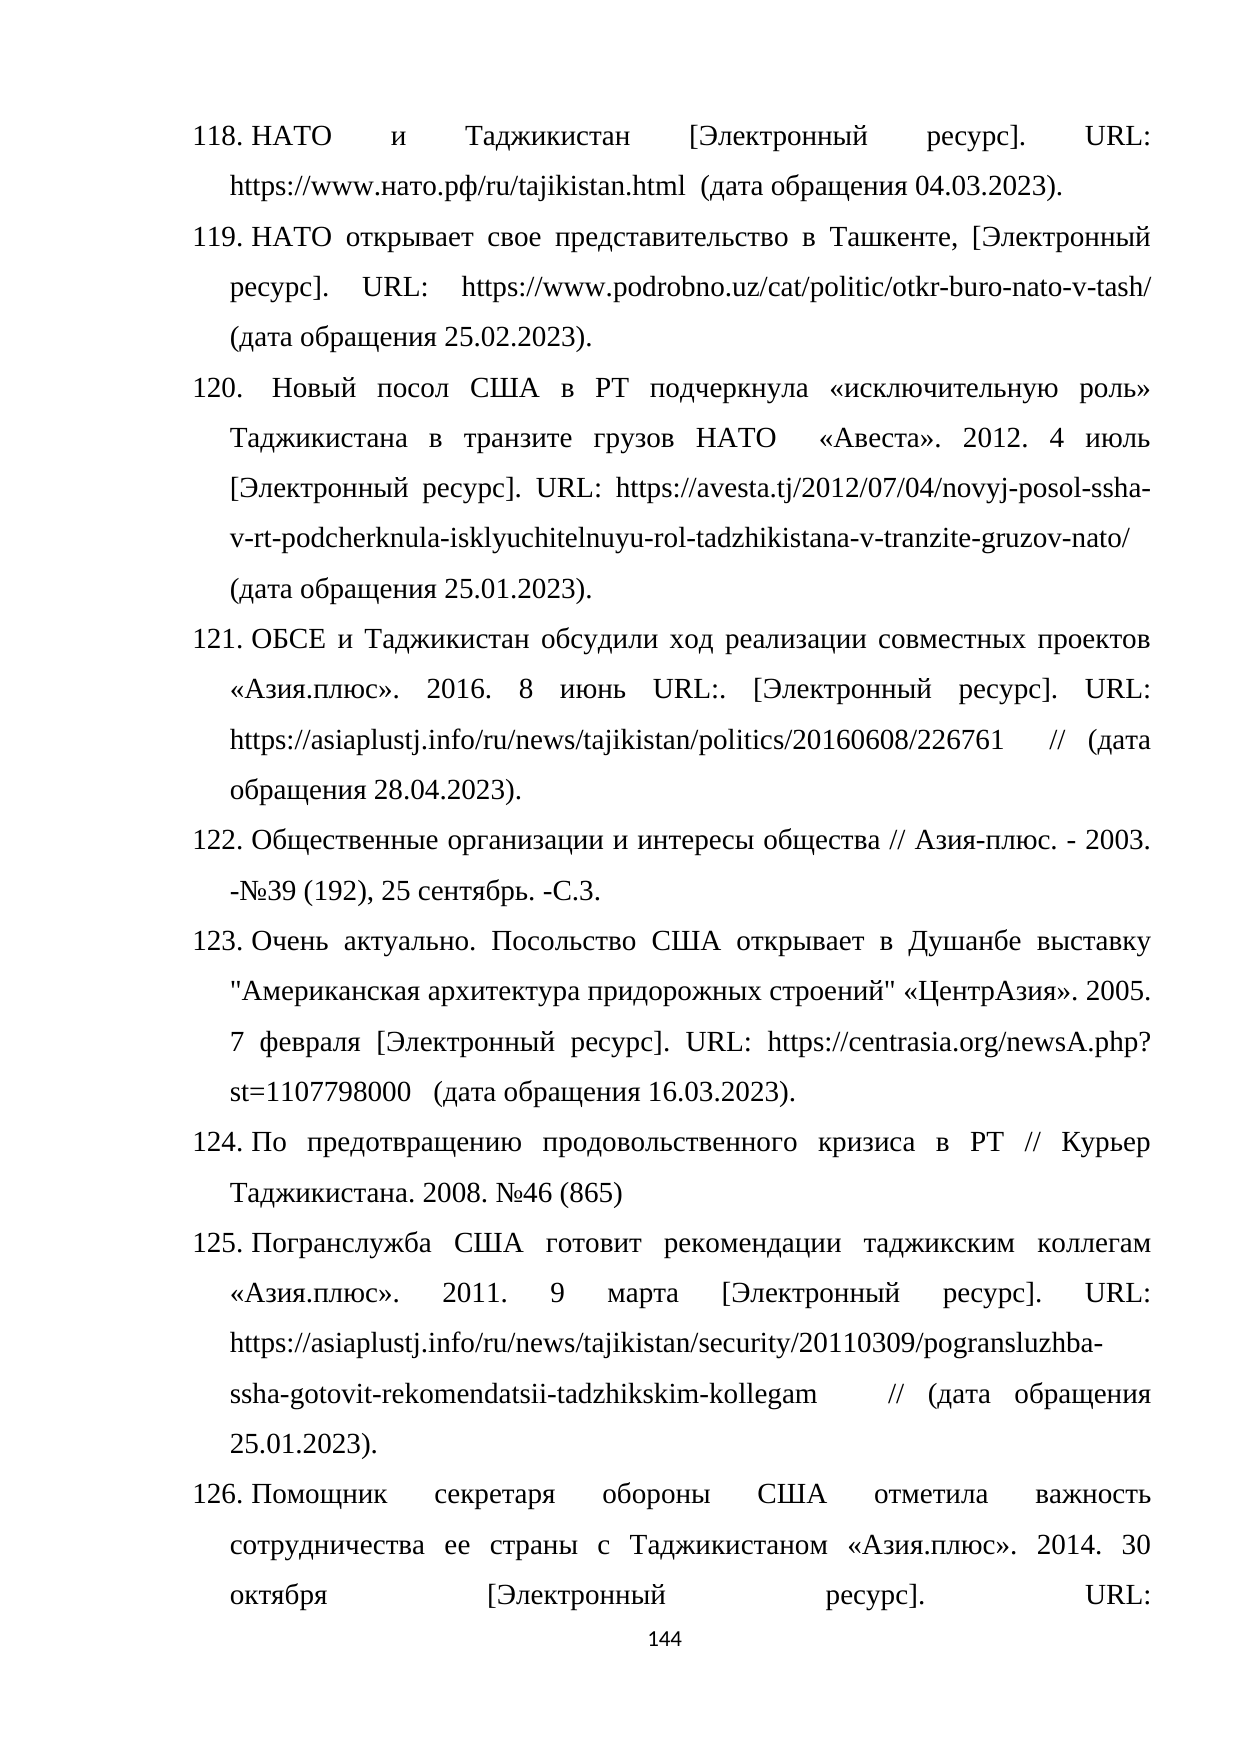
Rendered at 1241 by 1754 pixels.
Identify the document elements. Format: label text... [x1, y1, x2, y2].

list Погранслужба США готовит рекомендации таджикским коллегам «Азия.плюс». 2011. 9 марта [Электронный ресурс]. URL: https://asiaplustj.info/ru/news/tajikistan/security/20110309/pogransluzhba-ssha-gotovit-rekomendatsii-tadzhikskim-kollegam // (дата обращения 25.01.2023). [192, 1225, 1152, 1460]
list ОБСЕ и Таджикистан обсудили ход реализации совместных проектов «Азия.плюс». 2016. 8 июнь URL:. [Электронный ресурс]. URL: https://asiaplustj.info/ru/news/tajikistan/politics/20160608/226761 // (дата обращения 28.04.2023). [192, 621, 1152, 806]
list НАТО открывает свое представительство в Ташкенте, [Электронный ресурс]. URL: https://www.podrobno.uz/cat/politic/otkr-buro-nato-v-tash/ (дата обращения 25.02.2023). [192, 219, 1152, 353]
list Общественные организации и интересы общества // Азия-плюс. - 2003. -№39 (192), 25 сентябрь. -С.3. [192, 822, 1152, 906]
list Новый посол США в РТ подчеркнула «исключительную роль» Таджикистана в транзите грузов НАТО «Авеста». 2012. 4 июль [Электронный ресурс]. URL: https://avesta.tj/2012/07/04/novyj-posol-ssha-v-rt-podcherknula-isklyuchitelnuyu-rol-tadzhikistana-v-tranzite-gruzov-nato/ (дата обращения 25.01.2023). [192, 370, 1152, 604]
list По предотвращению продовольственного кризиса в РТ // Курьер Таджикистана. 2008. №46 (865) [192, 1124, 1152, 1208]
list Очень актуально. Посольство США открывает в Душанбе выставку "Американская архитектура придорожных строений" «ЦентрАзия». 2005. 7 февраля [Электронный ресурс]. URL: https://centrasia.org/newsA.php?st=1107798000 (дата обращения 16.03.2023). [192, 923, 1152, 1108]
list НАТО и Таджикистан [Электронный ресурс]. URL: https://www.нато.рф/ru/tajikistan.html (дата обращения 04.03.2023). [192, 118, 1152, 202]
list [192, 1477, 1152, 1611]
